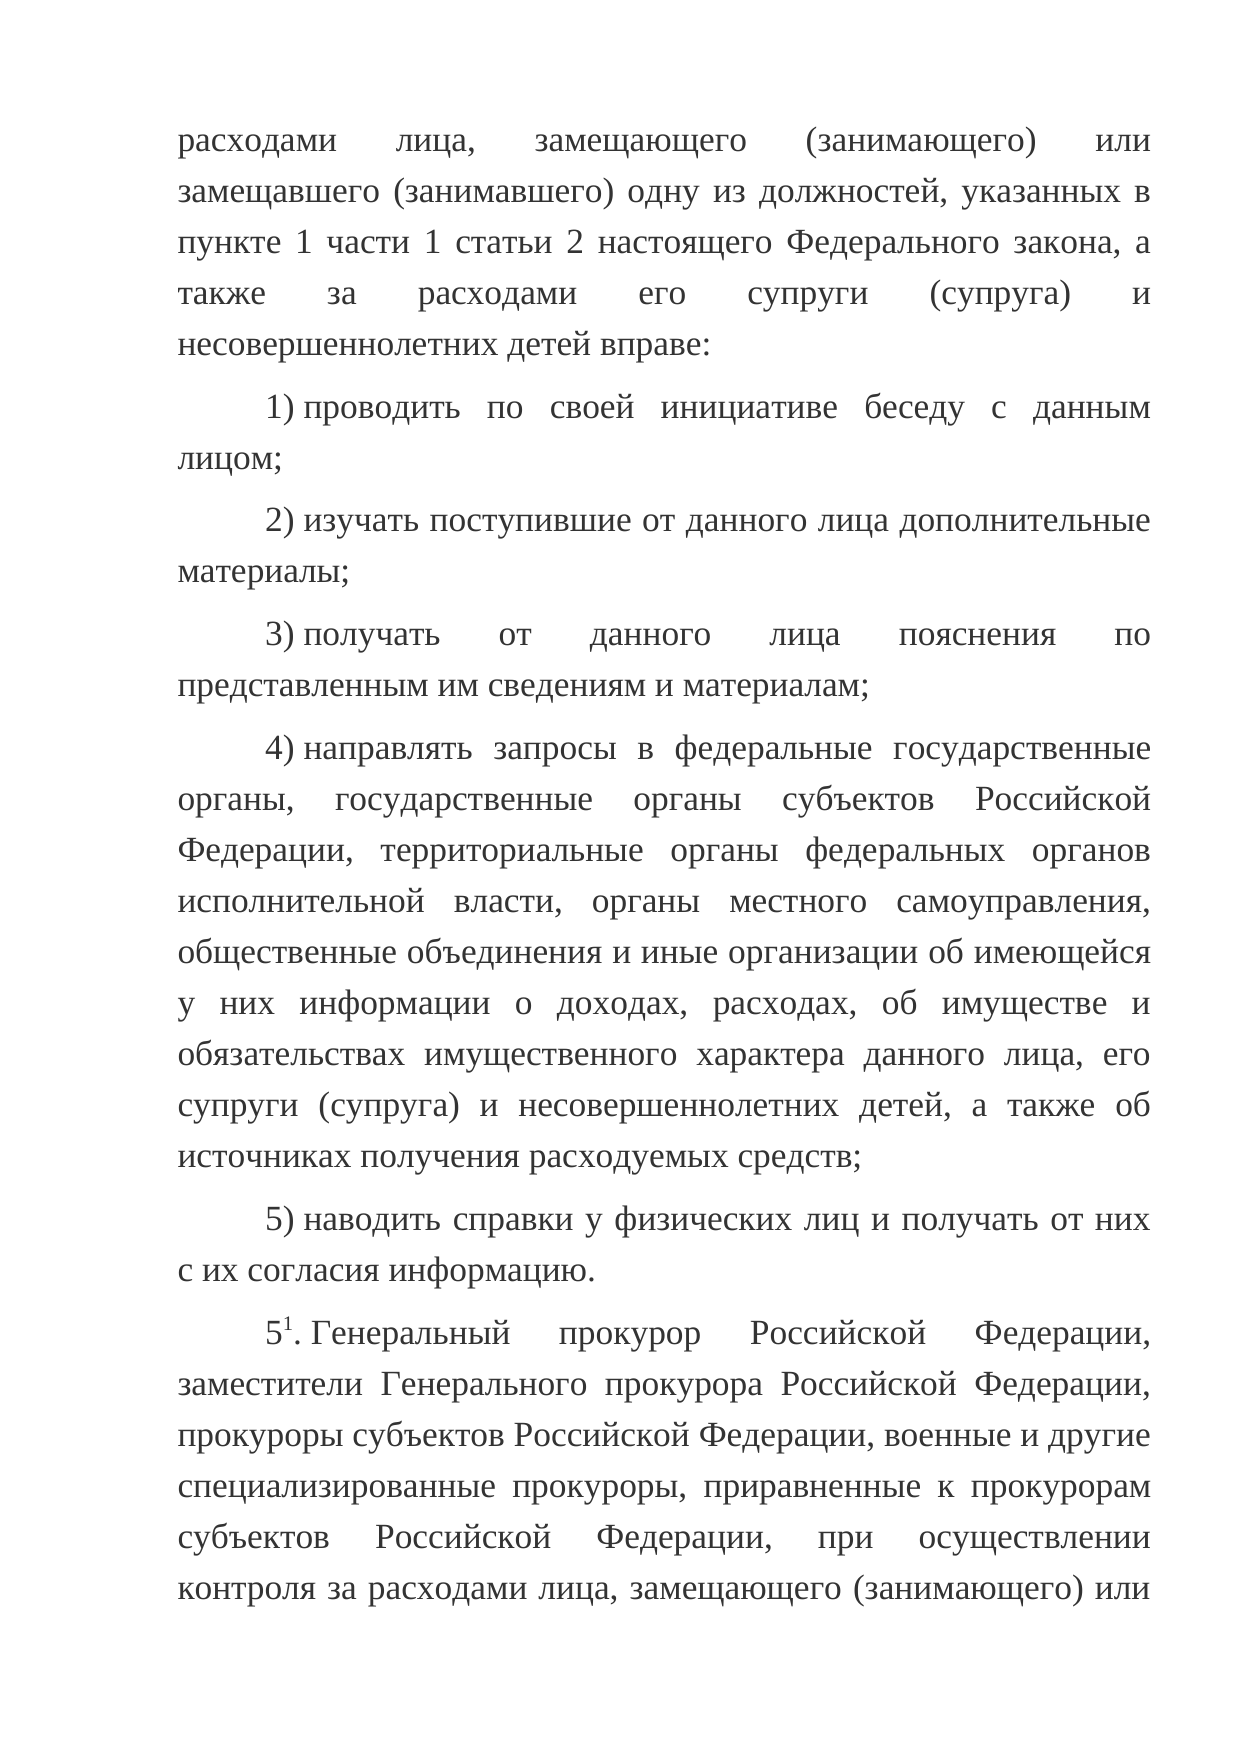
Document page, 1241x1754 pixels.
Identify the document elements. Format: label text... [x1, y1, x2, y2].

text 3) получать от данного лица пояснения по представленным им сведениям и материалам; [177, 612, 1152, 704]
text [177, 1311, 1152, 1607]
text 1) проводить по своей инициативе беседу с данным лицом; [177, 385, 1152, 477]
text 5) наводить справки у физических лиц и получать от них с их согласия информацию. [177, 1197, 1152, 1289]
text 2) изучать поступившие от данного лица дополнительные материалы; [177, 499, 1152, 591]
text 4) направлять запросы в федеральные государственные органы, государственные органы субъектов Российской Федерации, территориальные органы федеральных органов исполнительной власти, органы местного самоуправления, общественные объединения и иные организации об имеющейся у них информации о доходах, расходах, об имуществе и обязательствах имущественного характера данного лица, его супруги (супруга) и несовершеннолетних детей, а также об источниках получения расходуемых средств; [177, 726, 1152, 1175]
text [177, 118, 1152, 363]
